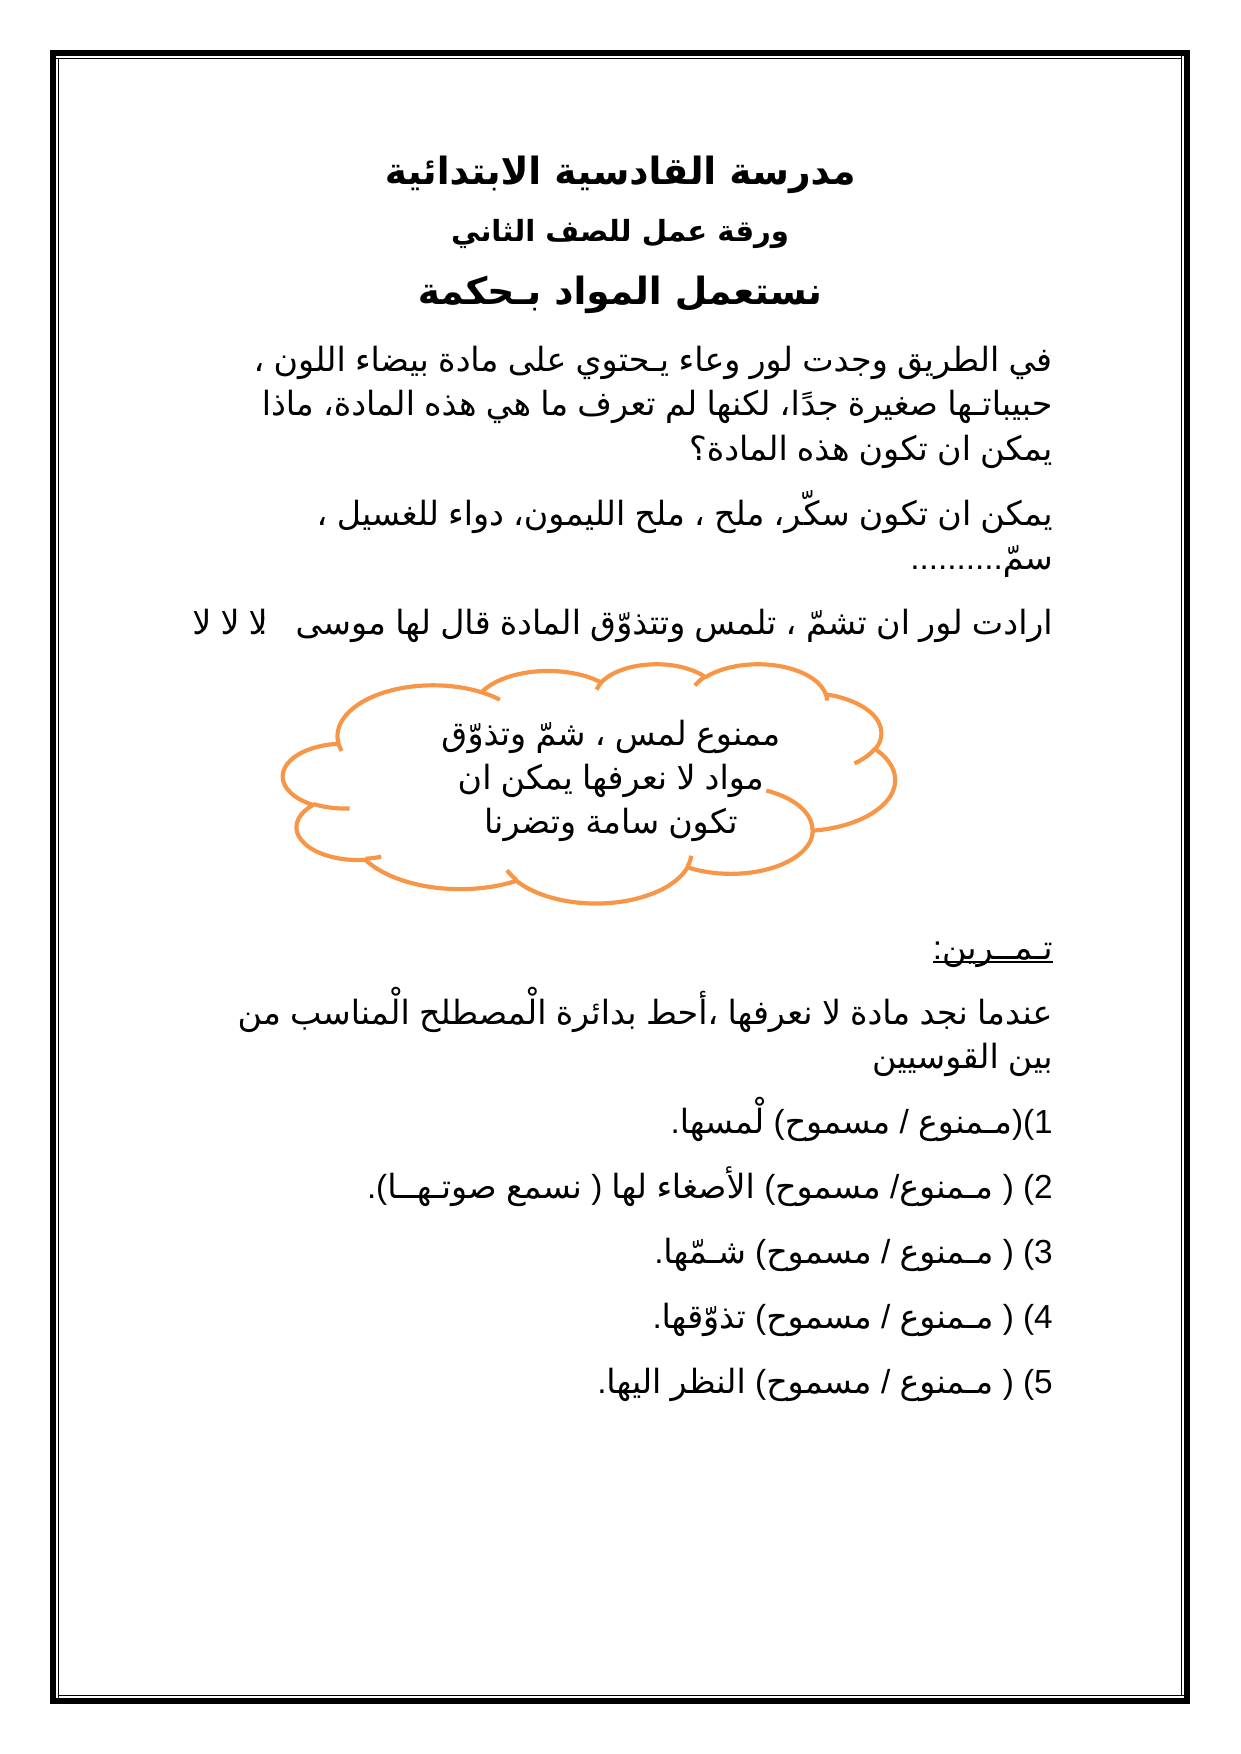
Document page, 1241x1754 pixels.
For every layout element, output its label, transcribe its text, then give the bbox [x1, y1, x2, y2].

text 1)(مـمنوع / مسموح) لْمسها. [187, 1102, 1053, 1140]
text يمكن ان تكون سكّر، ملح ، ملح الليمون، دواء للغسيل ، سمّ.......... [187, 493, 1053, 576]
text في الطريق وجدت لور وعاء يـحتوي على مادة بيضاء اللون ، حبيباتـها صغيرة جدًا، لكنها لم تعرف ما هي هذه المادة، ماذا يمكن ان تكون هذه المادة؟ [187, 340, 1053, 467]
text مدرسة القادسية الابتدائية [187, 150, 1053, 194]
text تـمــرين: [187, 928, 1053, 966]
text 4) ( مـمنوع / مسموح) تذوّقها. [187, 1297, 1053, 1335]
text 3) ( مـمنوع / مسموح) شـمّها. [187, 1232, 1053, 1270]
text نستعمل المواد بـحكمة [187, 269, 1053, 313]
text 5) ( مـمنوع / مسموح) النظر اليها. [187, 1362, 1053, 1400]
text ارادت لور ان تشمّ ، تلمس وتتذوّق المادة قال لها موسى : لا لا لا [187, 603, 1053, 641]
text عندما نجد مادة لا نعرفها ،أحط بدائرة الْمصطلح الْمناسب من بين القوسيين [187, 993, 1053, 1075]
text ورقة عمل للصف الثاني [187, 214, 1053, 248]
text 2) ( مـمنوع/ مسموح) الأصغاء لها ( نسمع صوتـهــا). [187, 1167, 1053, 1205]
